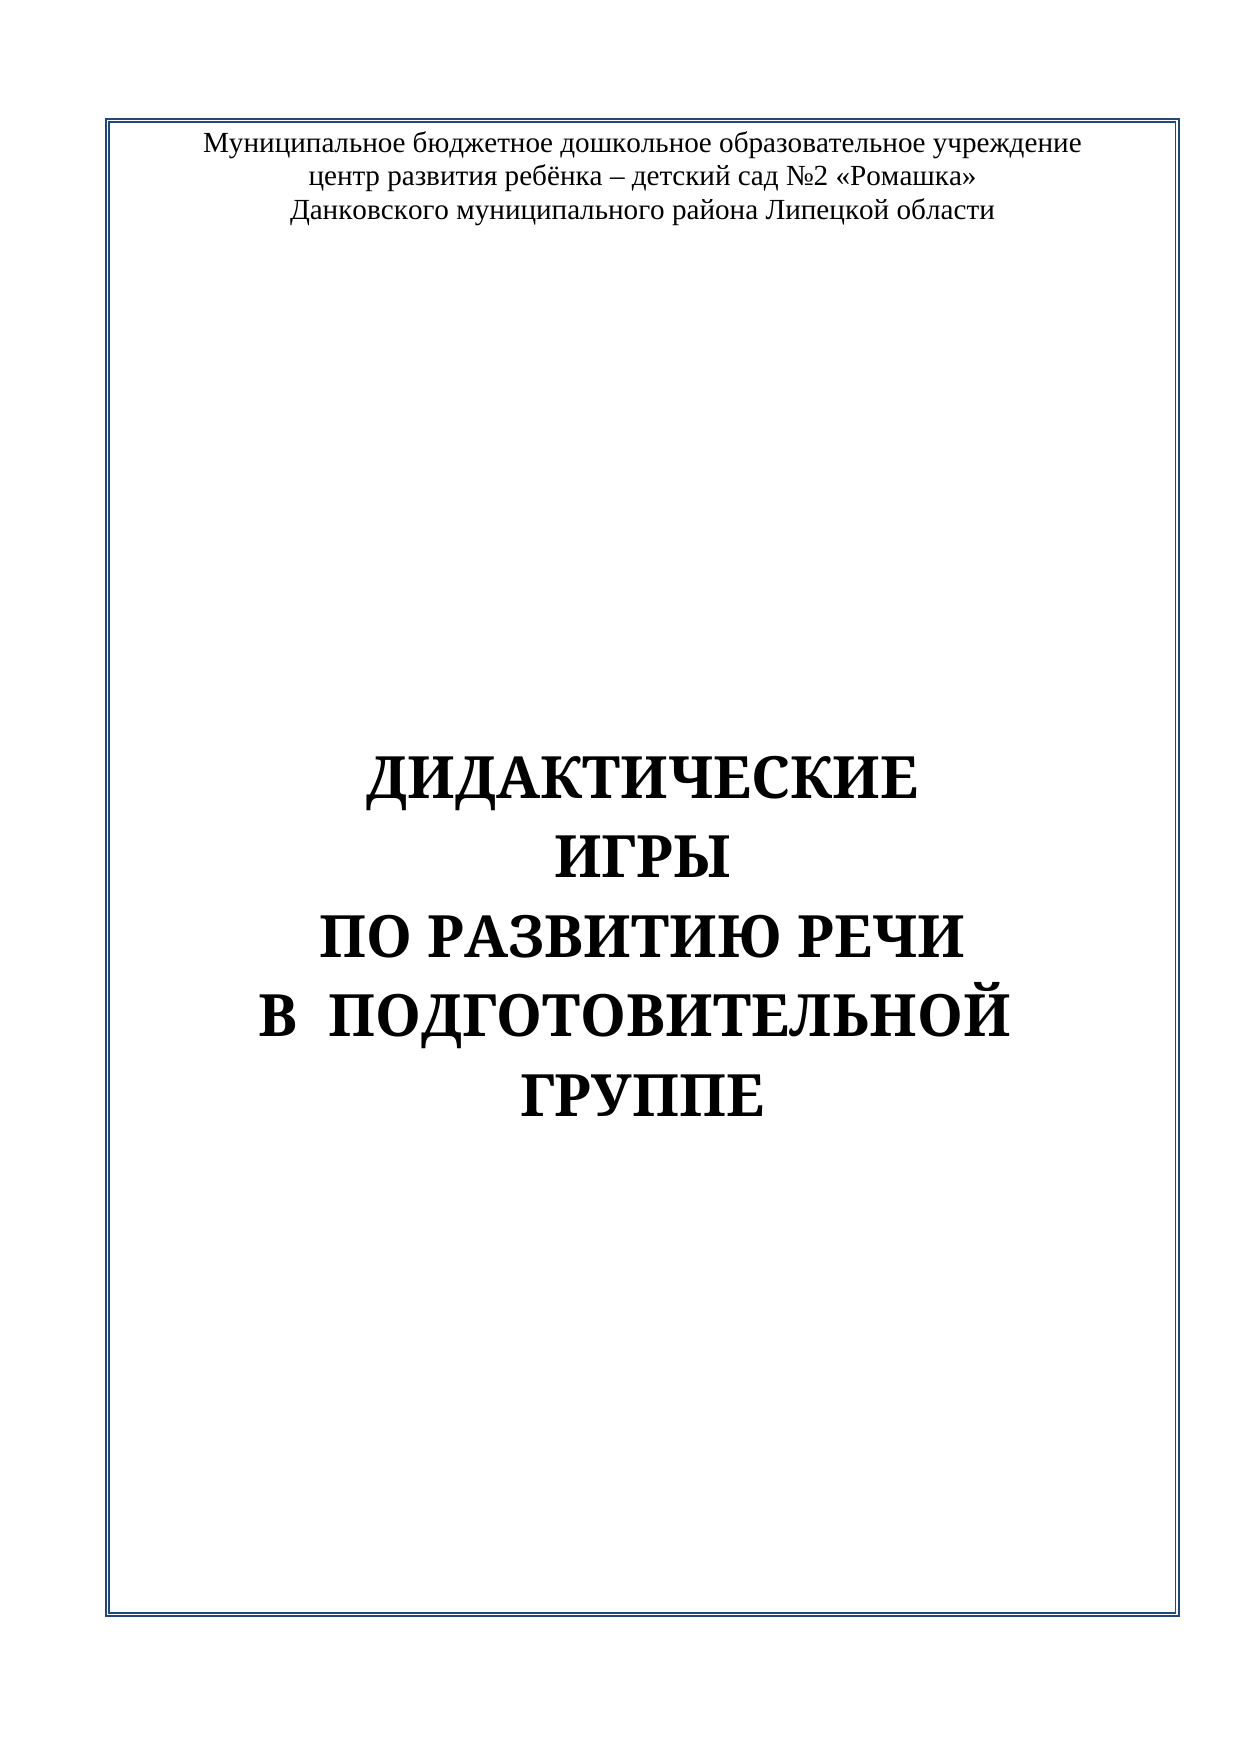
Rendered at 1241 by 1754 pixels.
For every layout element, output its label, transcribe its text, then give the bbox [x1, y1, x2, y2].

text Данковского муниципального района Липецкой области [118, 192, 1167, 226]
text ДИДАКТИЧЕСКИЕ [118, 736, 1167, 815]
text центр развития ребёнка – детский сад №2 «Ромашка» [118, 158, 1167, 192]
text ГРУППЕ [118, 1054, 1167, 1133]
text В ПОДГОТОВИТЕЛЬНОЙ [118, 974, 1167, 1054]
text ИГРЫ [118, 815, 1167, 895]
text Муниципальное бюджетное дошкольное образовательное учреждение [110, 123, 1175, 158]
text ПО РАЗВИТИЮ РЕЧИ [118, 895, 1167, 974]
